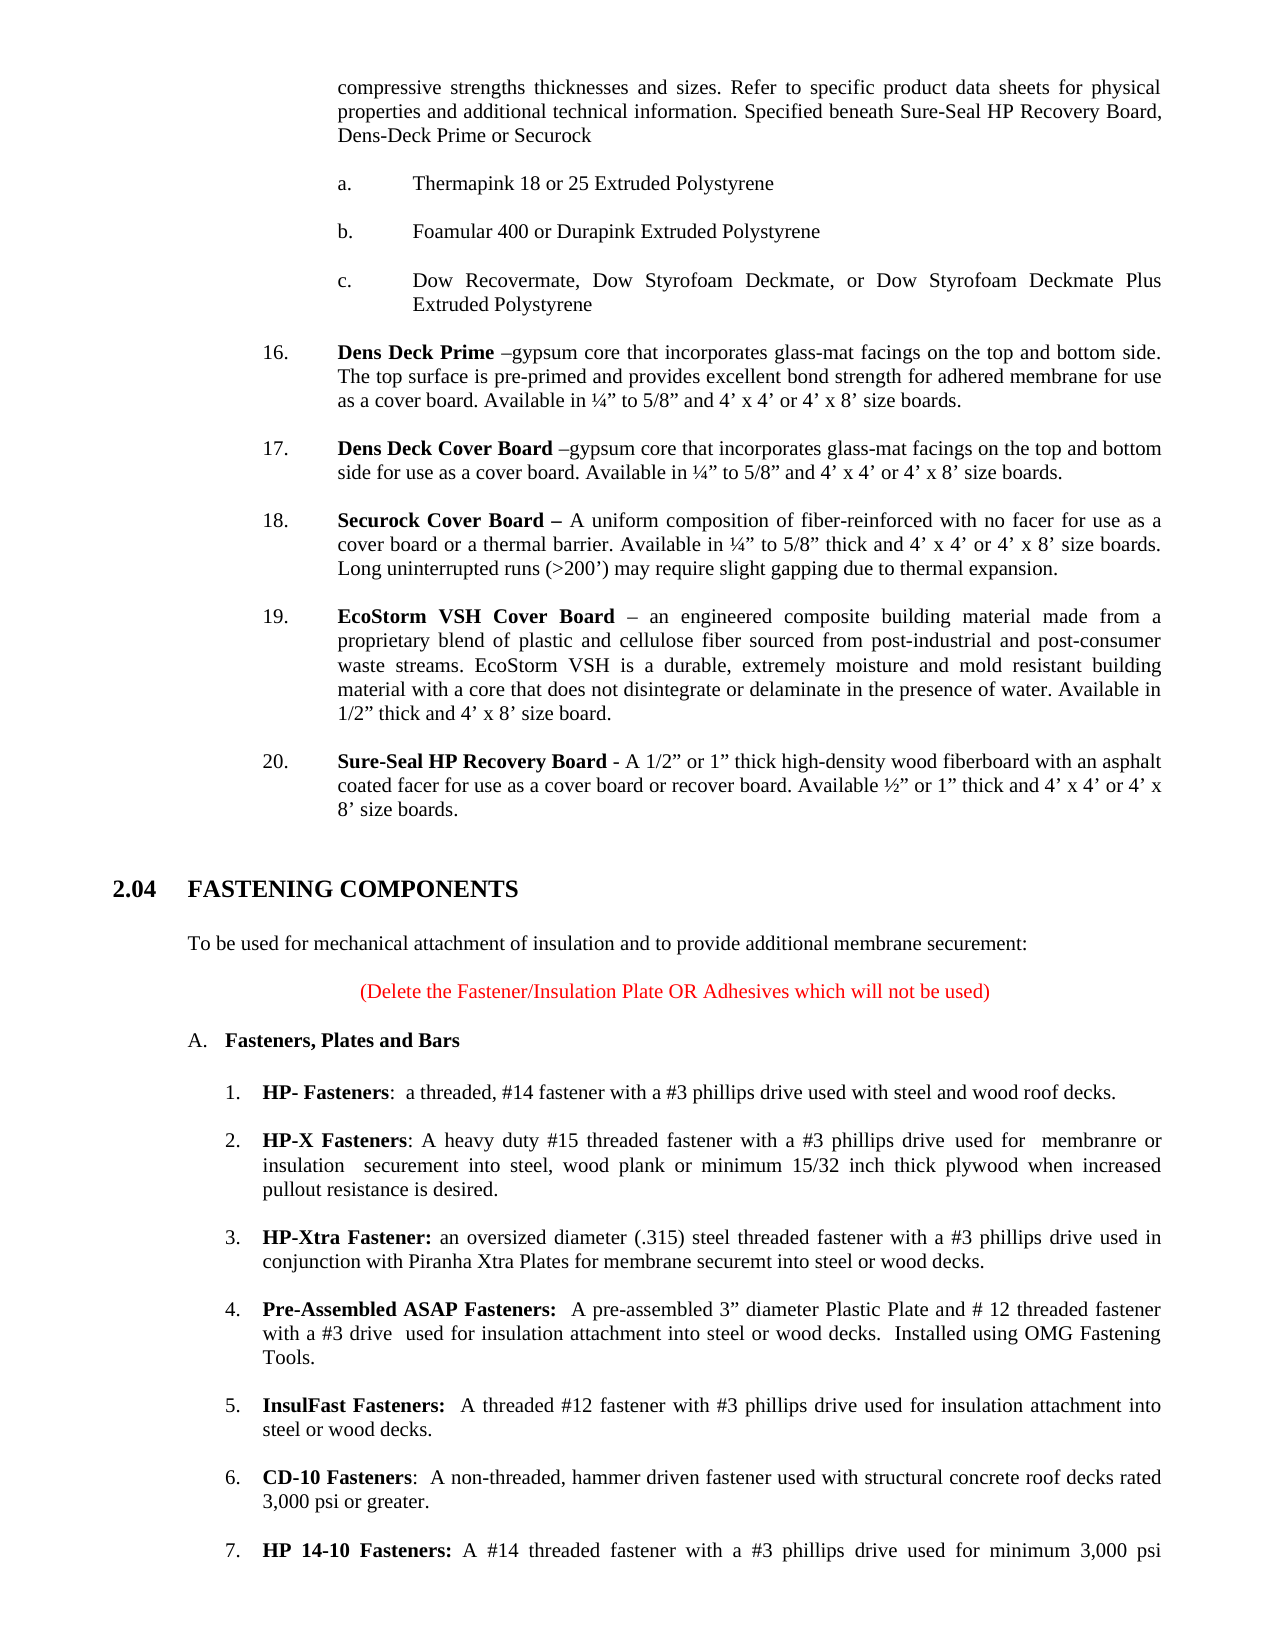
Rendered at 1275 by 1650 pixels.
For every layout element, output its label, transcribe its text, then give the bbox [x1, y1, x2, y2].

list EcoStorm VSH Cover Board – an engineered composite building material made from a proprietary blend of plastic and cellulose fiber sourced from post-industrial and post-consumer waste streams. EcoStorm VSH is a durable, extremely moisture and mold resistant building material with a core that does not disintegrate or delaminate in the presence of water. Available in 1/2” thick and 4’ x 8’ size board. [262, 604, 1162, 725]
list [262, 75, 1162, 147]
list CD-10 Fasteners: A non-threaded, hammer driven fastener used with structural concrete roof decks rated 3,000 psi or greater. [225, 1465, 1162, 1513]
list Dow Recovermate, Dow Styrofoam Deckmate, or Dow Styrofoam Deckmate Plus Extruded Polystyrene [337, 267, 1162, 316]
list Securock Cover Board – A uniform composition of fiber-reinforced with no facer for use as a cover board or a thermal barrier. Available in ¼” to 5/8” thick and 4’ x 4’ or 4’ x 8’ size boards. Long uninterrupted runs (>200’) may require slight gapping due to thermal expansion. [262, 508, 1162, 580]
list Fasteners, Plates and Bars [187, 1027, 1162, 1052]
list Sure-Seal HP Recovery Board - A 1/2” or 1” thick high-density wood fiberboard with an asphalt coated facer for use as a cover board or recover board. Available ½” or 1” thick and 4’ x 4’ or 4’ x 8’ size boards. [262, 749, 1162, 821]
list HP-X Fasteners: A heavy duty #15 threaded fastener with a #3 phillips drive used for membranre or insulation securement into steel, wood plank or minimum 15/32 inch thick plywood when increased pullout resistance is desired. [225, 1128, 1162, 1201]
list Dens Deck Cover Board –gypsum core that incorporates glass-mat facings on the top and bottom side for use as a cover board. Available in ¼” to 5/8” and 4’ x 4’ or 4’ x 8’ size boards. [262, 436, 1162, 484]
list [225, 1537, 1162, 1562]
list InsulFast Fasteners: A threaded #12 fastener with #3 phillips drive used for insulation attachment into steel or wood decks. [225, 1393, 1162, 1441]
list HP-Xtra Fastener: an oversized diameter (.315) steel threaded fastener with a #3 phillips drive used in conjunction with Piranha Xtra Plates for membrane securemt into steel or wood decks. [225, 1225, 1162, 1273]
list Thermapink 18 or 25 Extruded Polystyrene [337, 171, 1162, 195]
text To be used for mechanical attachment of insulation and to provide additional membrane securement: [187, 931, 1162, 955]
list HP- Fasteners: a threaded, #14 fastener with a #3 phillips drive used with steel and wood roof decks. [225, 1080, 1162, 1104]
list Pre-Assembled ASAP Fasteners: A pre-assembled 3” diameter Plastic Plate and # 12 threaded fastener with a #3 drive used for insulation attachment into steel or wood decks. Installed using OMG Fastening Tools. [225, 1297, 1162, 1369]
list Foamular 400 or Durapink Extruded Polystyrene [337, 219, 1162, 243]
text (Delete the Fastener/Insulation Plate OR Adhesives which will not be used) [187, 979, 1162, 1003]
list FASTENING COMPONENTS [112, 874, 1162, 902]
list Dens Deck Prime –gypsum core that incorporates glass-mat facings on the top and bottom side. The top surface is pre-primed and provides excellent bond strength for adhered membrane for use as a cover board. Available in ¼” to 5/8” and 4’ x 4’ or 4’ x 8’ size boards. [262, 340, 1162, 412]
